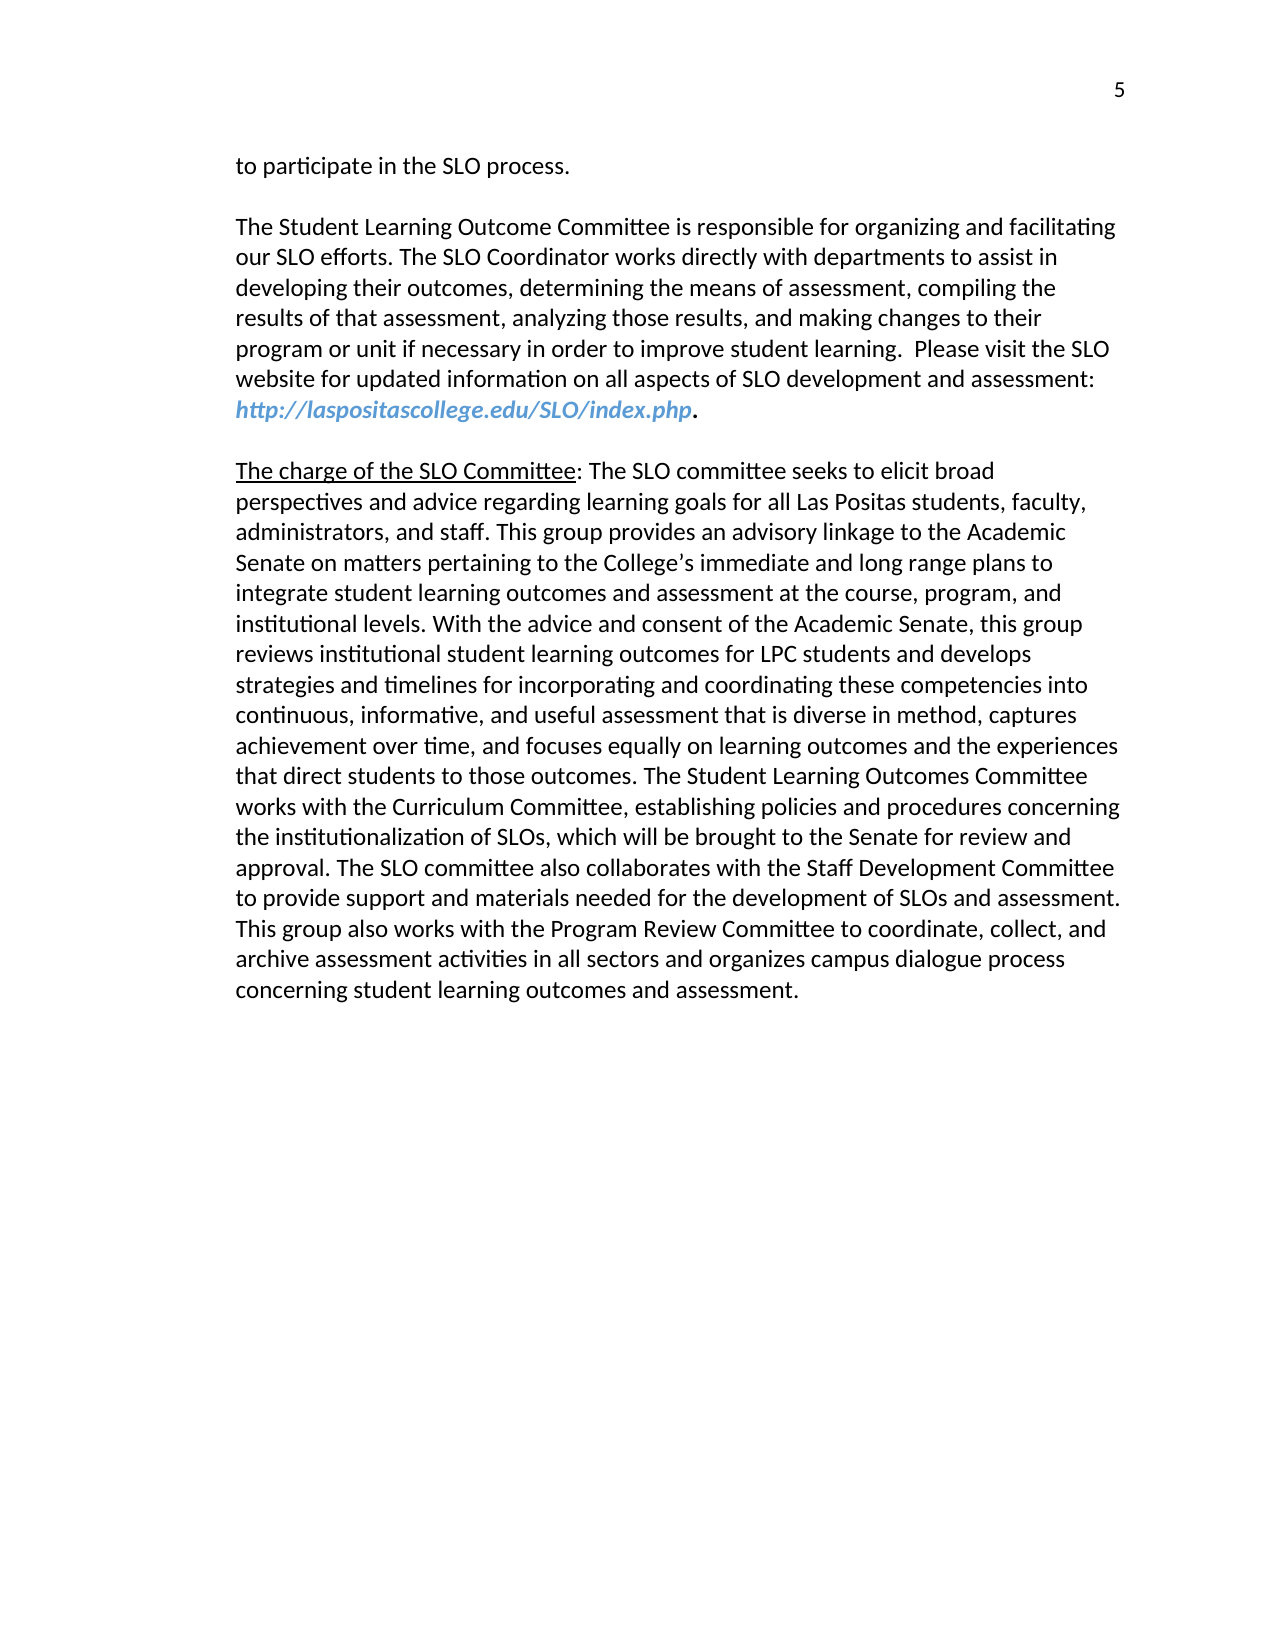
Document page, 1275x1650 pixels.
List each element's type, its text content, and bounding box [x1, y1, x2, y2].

text The Student Learning Outcome Committee is responsible for organizing and facilitating our SLO efforts. The SLO Coordinator works directly with departments to assist in developing their outcomes, determining the means of assessment, compiling the results of that assessment, analyzing those results, and making changes to their program or unit if necessary in order to improve student learning. Please visit the SLO website for updated information on all aspects of SLO development and assessment: http://laspositascollege.edu/SLO/index.php. [235, 211, 1125, 425]
text The charge of the SLO Committee: The SLO committee seeks to elicit broad perspectives and advice regarding learning goals for all Las Positas students, faculty, administrators, and staff. This group provides an advisory linkage to the Academic Senate on matters pertaining to the College’s immediate and long range plans to integrate student learning outcomes and assessment at the course, program, and institutional levels. With the advice and consent of the Academic Senate, this group reviews institutional student learning outcomes for LPC students and develops strategies and timelines for incorporating and coordinating these competencies into continuous, informative, and useful assessment that is diverse in method, captures achievement over time, and focuses equally on learning outcomes and the experiences that direct students to those outcomes. The Student Learning Outcomes Committee works with the Curriculum Committee, establishing policies and procedures concerning the institutionalization of SLOs, which will be brought to the Senate for review and approval. The SLO committee also collaborates with the Staff Development Committee to provide support and materials needed for the development of SLOs and assessment. This group also works with the Program Review Committee to coordinate, collect, and archive assessment activities in all sectors and organizes campus dialogue process concerning student learning outcomes and assessment. [235, 455, 1125, 1004]
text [235, 150, 1125, 181]
